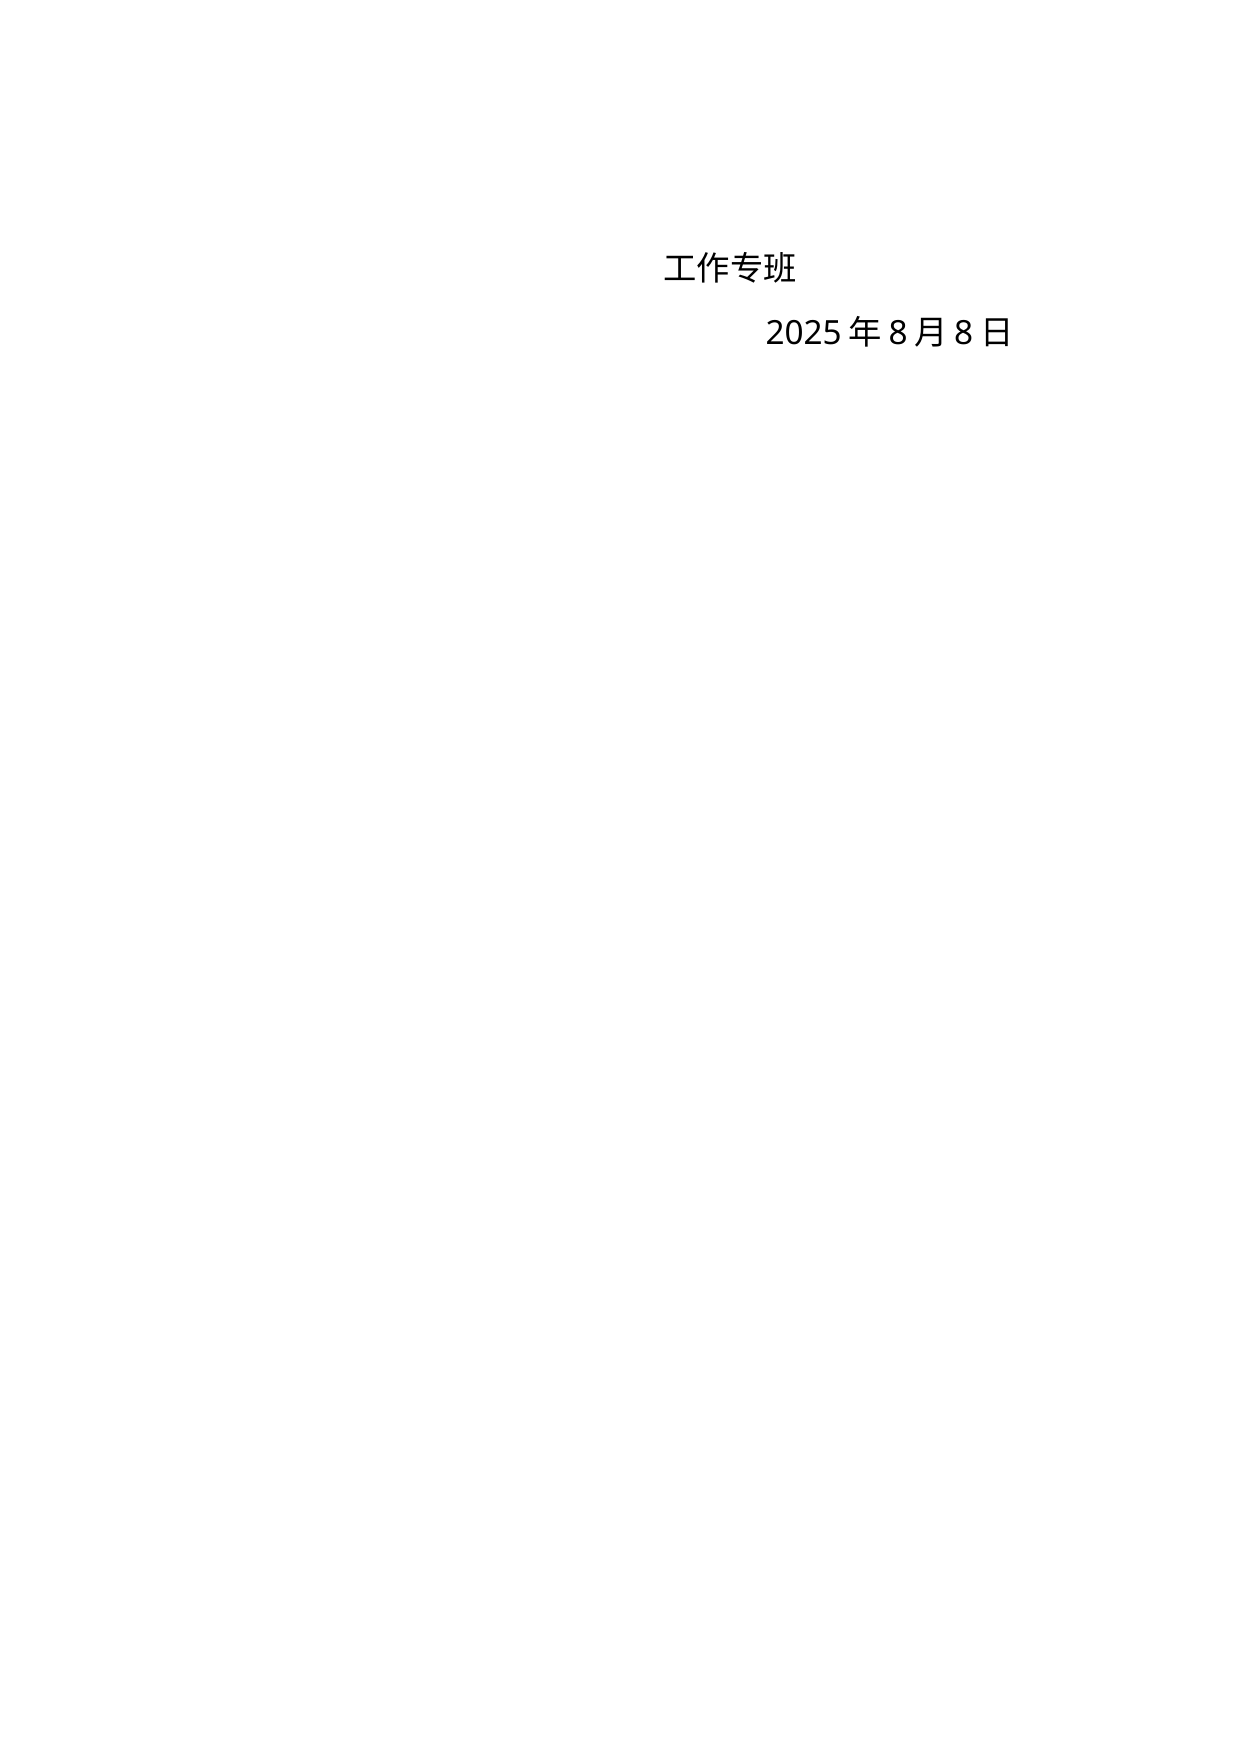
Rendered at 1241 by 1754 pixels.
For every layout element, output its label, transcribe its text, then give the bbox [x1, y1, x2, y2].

text 工作专班 [165, 233, 1087, 298]
text 2025年8月8日 [165, 298, 1087, 363]
